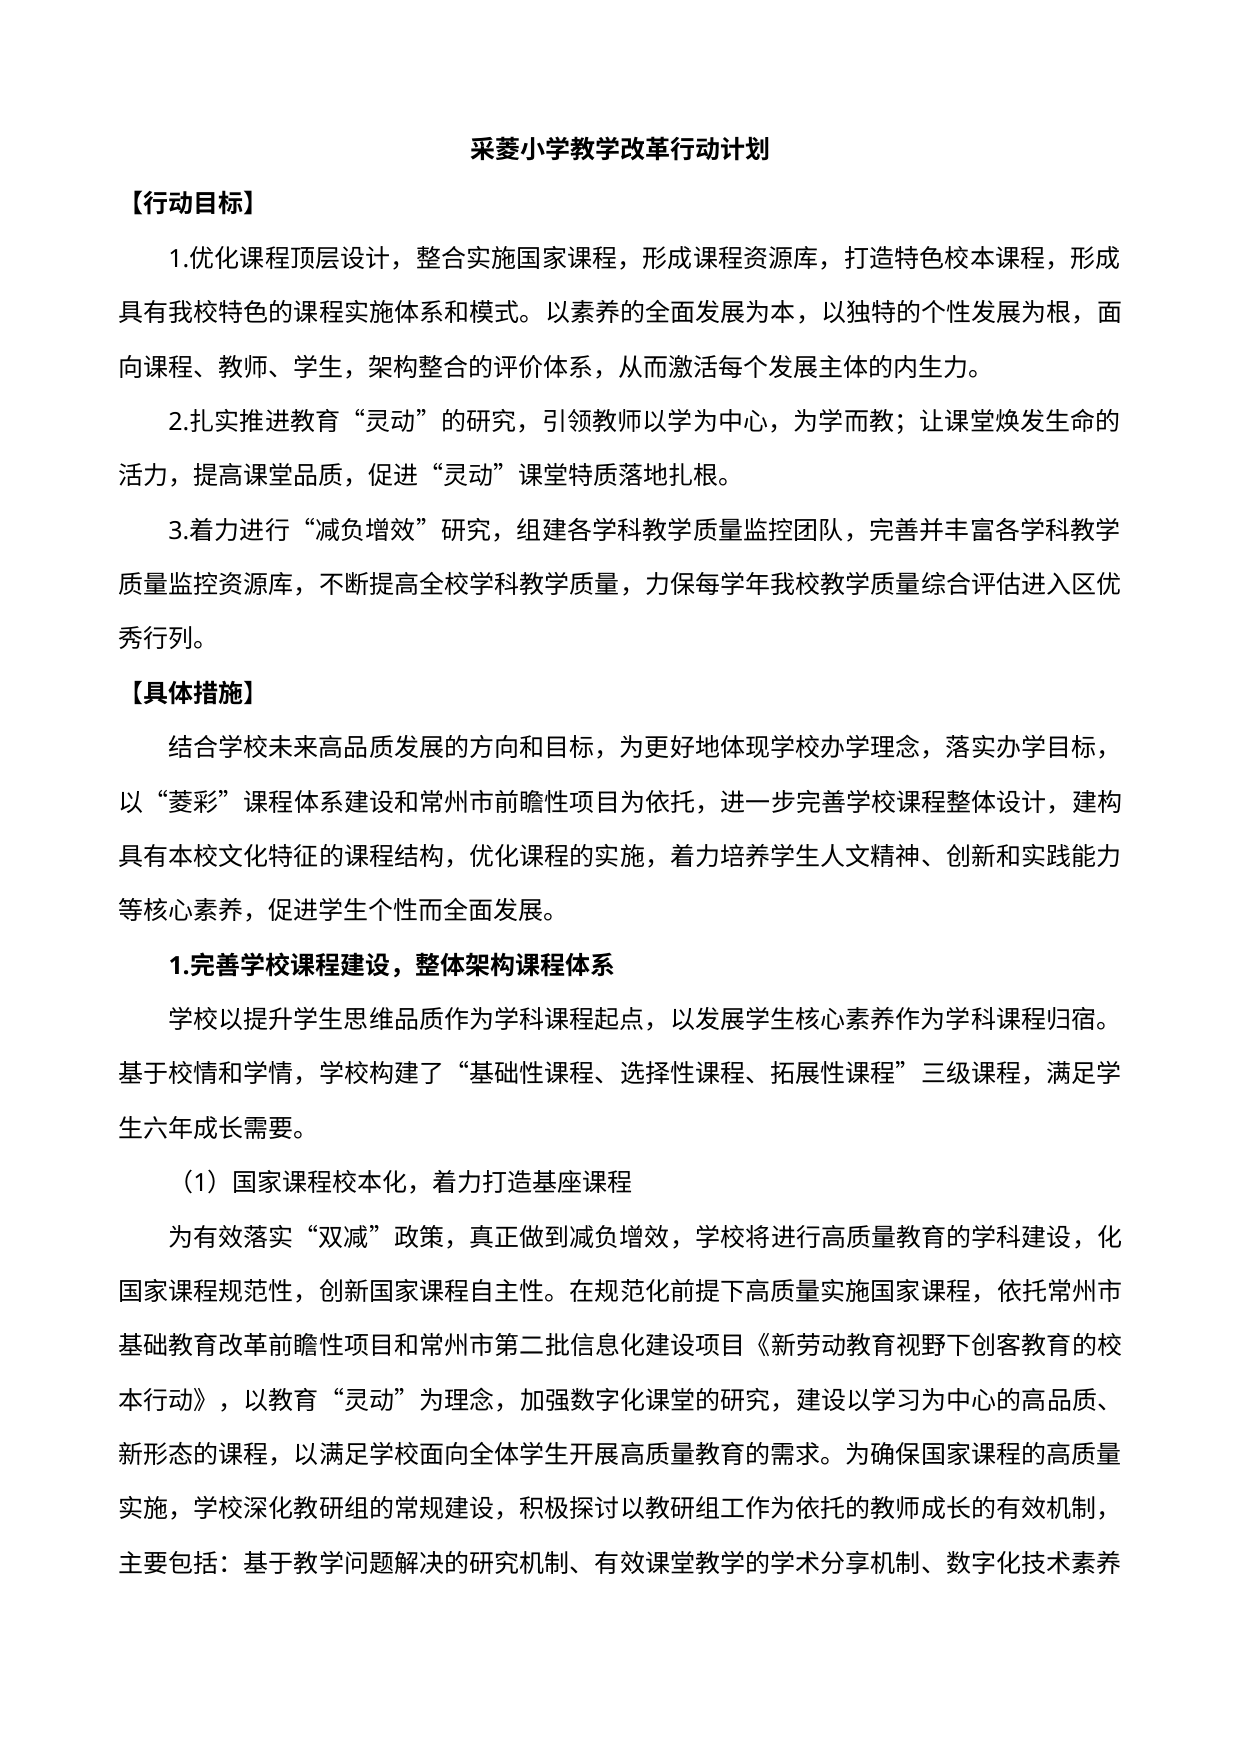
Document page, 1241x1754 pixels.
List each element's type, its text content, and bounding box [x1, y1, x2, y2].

text 学校以提升学生思维品质作为学科课程起点，以发展学生核心素养作为学科课程归宿。基于校情和学情，学校构建了“基础性课程、选择性课程、拓展性课程”三级课程，满足学生六年成长需要。 [118, 999, 1122, 1144]
text 1.完善学校课程建设，整体架构课程体系 [118, 945, 1122, 981]
text 采菱小学教学改革行动计划 [118, 129, 1122, 166]
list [118, 1217, 1122, 1579]
text 【行动目标】 [118, 184, 1122, 220]
text 1.优化课程顶层设计，整合实施国家课程，形成课程资源库，打造特色校本课程，形成具有我校特色的课程实施体系和模式。以素养的全面发展为本，以独特的个性发展为根，面向课程、教师、学生，架构整合的评价体系，从而激活每个发展主体的内生力。 [118, 238, 1122, 383]
text 结合学校未来高品质发展的方向和目标，为更好地体现学校办学理念，落实办学目标，以“菱彩”课程体系建设和常州市前瞻性项目为依托，进一步完善学校课程整体设计，建构具有本校文化特征的课程结构，优化课程的实施，着力培养学生人文精神、创新和实践能力等核心素养，促进学生个性而全面发展。 [118, 728, 1122, 927]
text 2.扎实推进教育“灵动”的研究，引领教师以学为中心，为学而教；让课堂焕发生命的活力，提高课堂品质，促进“灵动”课堂特质落地扎根。 [118, 401, 1122, 492]
list （1）国家课程校本化，着力打造基座课程 [118, 1163, 1122, 1199]
text 【具体措施】 [118, 673, 1122, 709]
text 3.着力进行“减负增效”研究，组建各学科教学质量监控团队，完善并丰富各学科教学质量监控资源库，不断提高全校学科教学质量，力保每学年我校教学质量综合评估进入区优秀行列。 [118, 510, 1122, 655]
